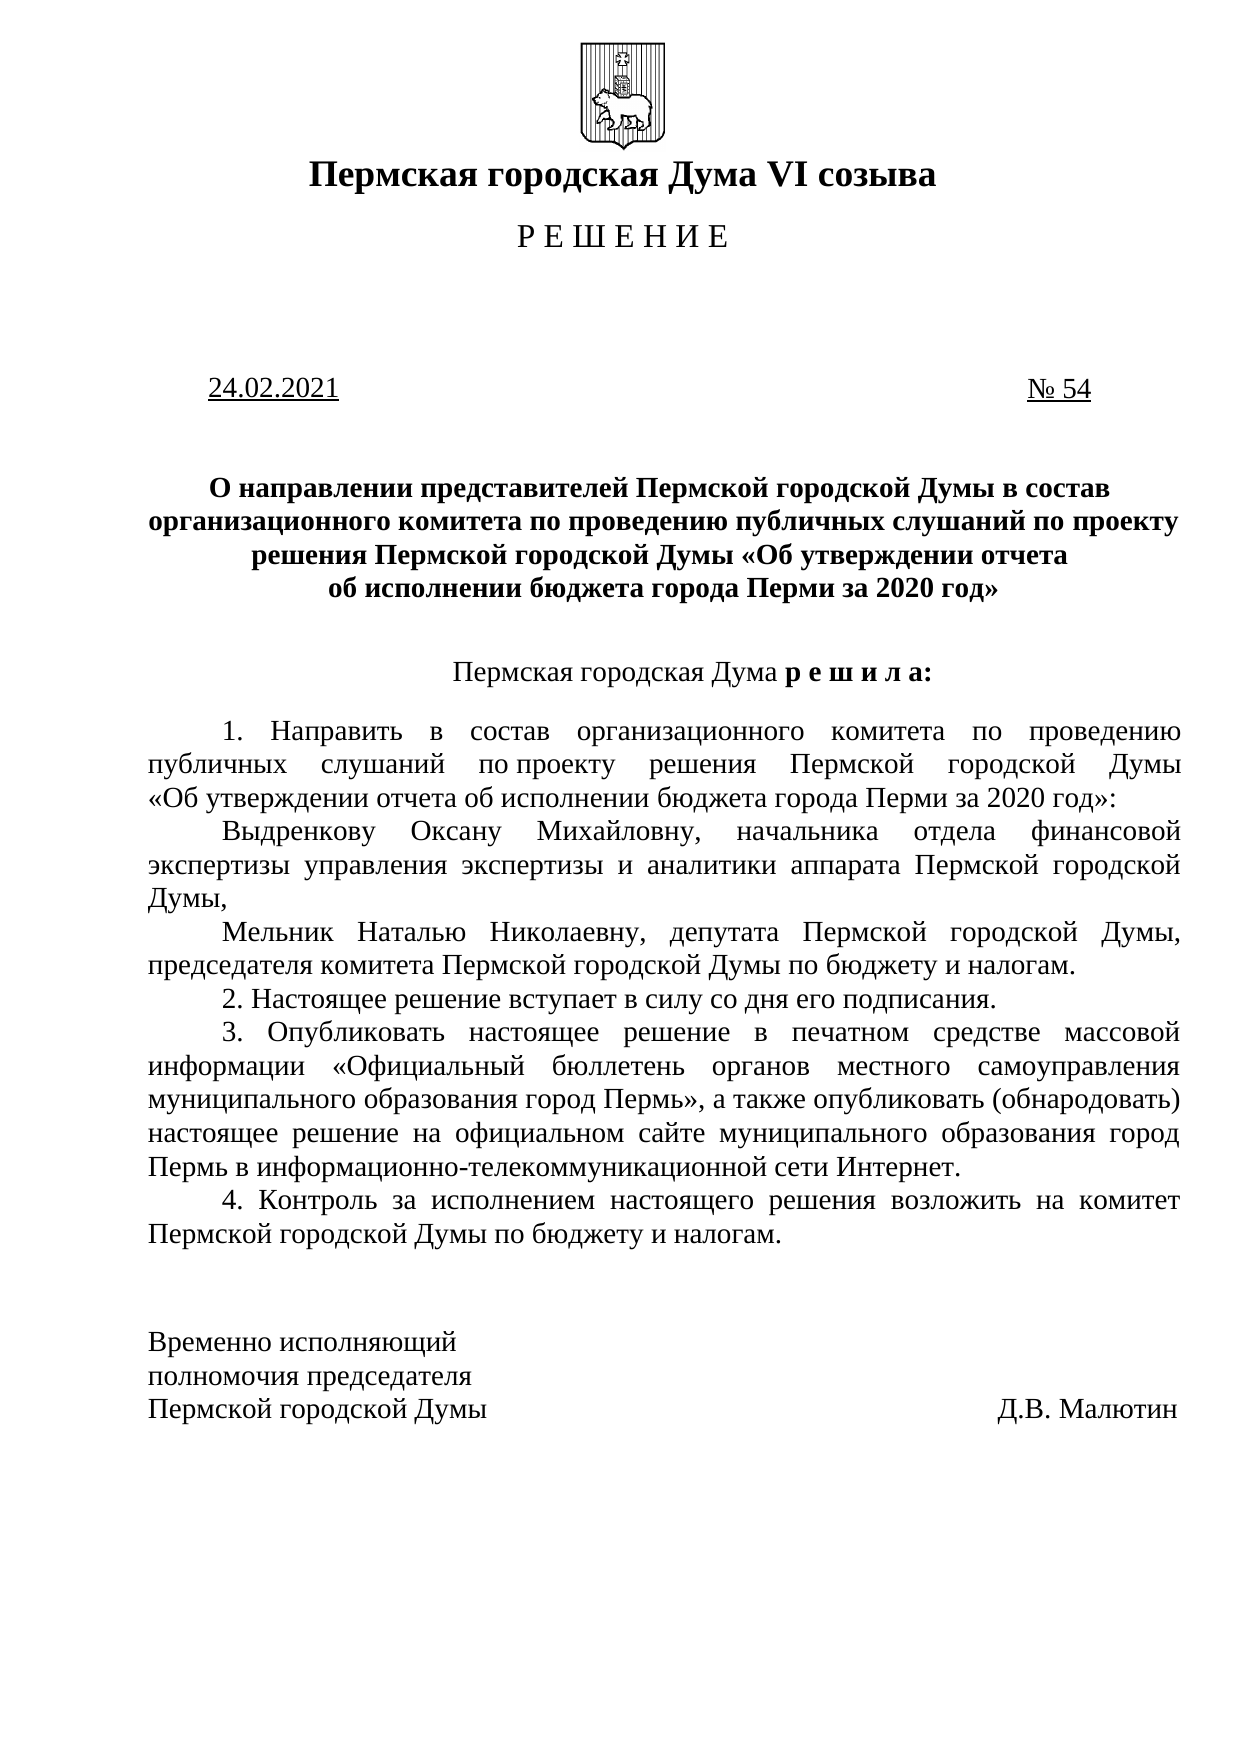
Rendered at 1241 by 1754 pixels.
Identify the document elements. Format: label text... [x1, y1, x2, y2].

text Мельник Наталью Николаевну, депутата Пермской городской Думы, председателя комитета Пермской городской Думы по бюджету и налогам. [148, 914, 1182, 981]
text 4. Контроль за исполнением настоящего решения возложить на комитет Пермской городской Думы по бюджету и налогам. [148, 1182, 1181, 1249]
text 3. Опубликовать настоящее решение в печатном средстве массовой информации «Официальный бюллетень органов местного самоуправления муниципального образования город Пермь», а также опубликовать (обнародовать) настоящее решение на официальном сайте муниципального образования город Пермь в информационно-телекоммуникационной сети Интернет. [148, 1014, 1181, 1182]
text Пермской городской Думы Д.В. Малютин [148, 1391, 1181, 1425]
text О направлении представителей Пермской городской Думы в состав организационного комитета по проведению публичных слушаний по проекту решения Пермской городской Думы «Об утверждении отчета об исполнении бюджета города Перми за 2020 год» [148, 470, 1179, 604]
text Временно исполняющий [148, 1324, 1181, 1358]
title Пермская городская Дума р е ш и л а: [148, 654, 1181, 688]
text Выдренкову Оксану Михайловну, начальника отдела финансовой экспертизы управления экспертизы и аналитики аппарата Пермской городской Думы, [148, 813, 1182, 914]
text полномочия председателя [148, 1358, 1181, 1391]
text 1. Направить в состав организационного комитета по проведению публичных слушаний по проекту решения Пермской городской Думы «Об утверждении отчета об исполнении бюджета города Перми за 2020 год»: [148, 713, 1182, 813]
text 2. Настоящее решение вступает в силу со дня его подписания. [148, 981, 1181, 1014]
